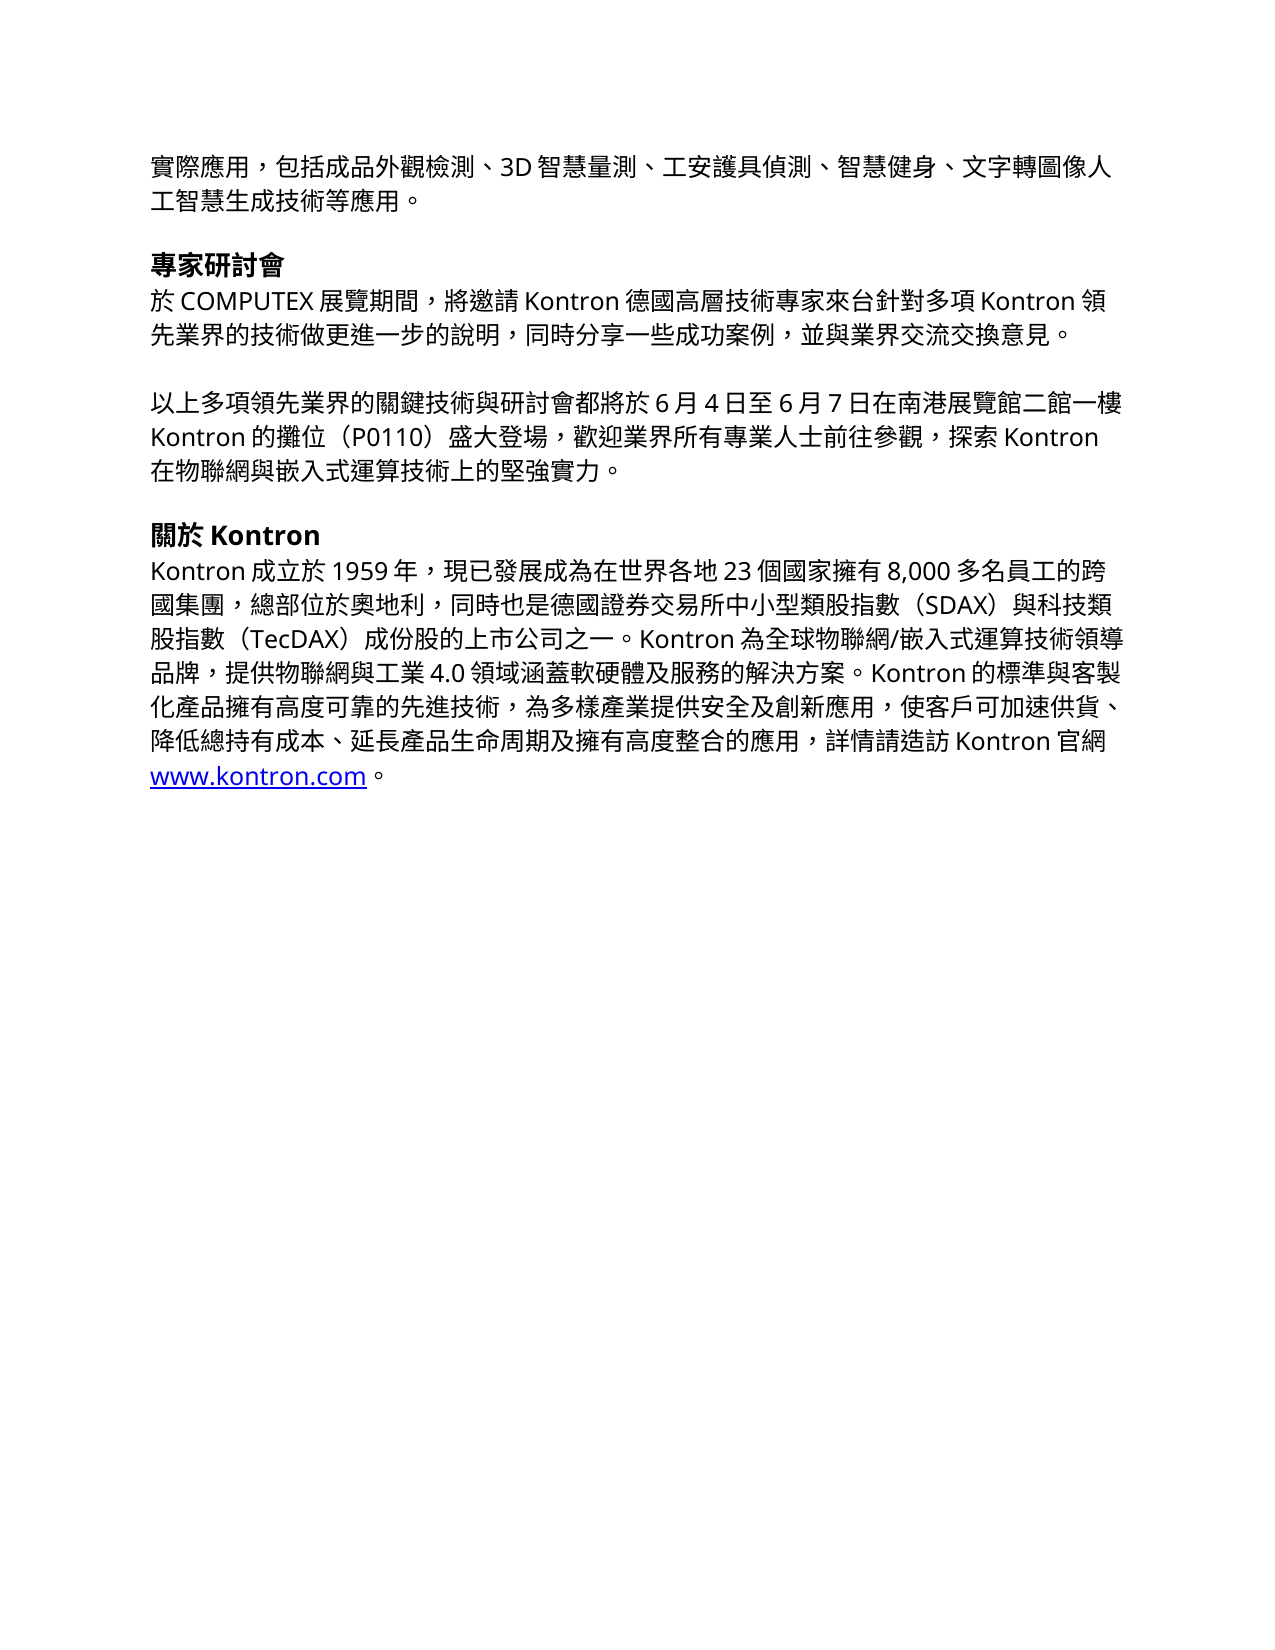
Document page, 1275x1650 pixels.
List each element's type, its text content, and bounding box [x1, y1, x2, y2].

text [150, 150, 1125, 247]
text Kontron成立於1959年，現已發展成為在世界各地23個國家擁有8,000多名員工的跨國集團，總部位於奧地利，同時也是德國證券交易所中小型類股指數（SDAX）與科技類股指數（TecDAX）成份股的上市公司之一。Kontron為全球物聯網/嵌入式運算技術領導品牌，提供物聯網與工業4.0領域涵蓋軟硬體及服務的解決方案。Kontron的標準與客製化產品擁有高度可靠的先進技術，為多樣產業提供安全及創新應用，使客戶可加速供貨、降低總持有成本、延長產品生命周期及擁有高度整合的應用，詳情請造訪Kontron官網www.kontron.com。 [150, 554, 1125, 792]
subtitle 專家研討會 [150, 247, 1125, 284]
subtitle 關於Kontron [150, 517, 1125, 554]
text 於COMPUTEX展覽期間，將邀請Kontron德國高層技術專家來台針對多項Kontron領先業界的技術做更進一步的說明，同時分享一些成功案例，並與業界交流交換意見。 以上多項領先業界的關鍵技術與研討會都將於6月4日至6月7日在南港展覽館二館一樓Kontron的攤位（P0110）盛大登場，歡迎業界所有專業人士前往參觀，探索Kontron在物聯網與嵌入式運算技術上的堅強實力。 [150, 284, 1125, 517]
